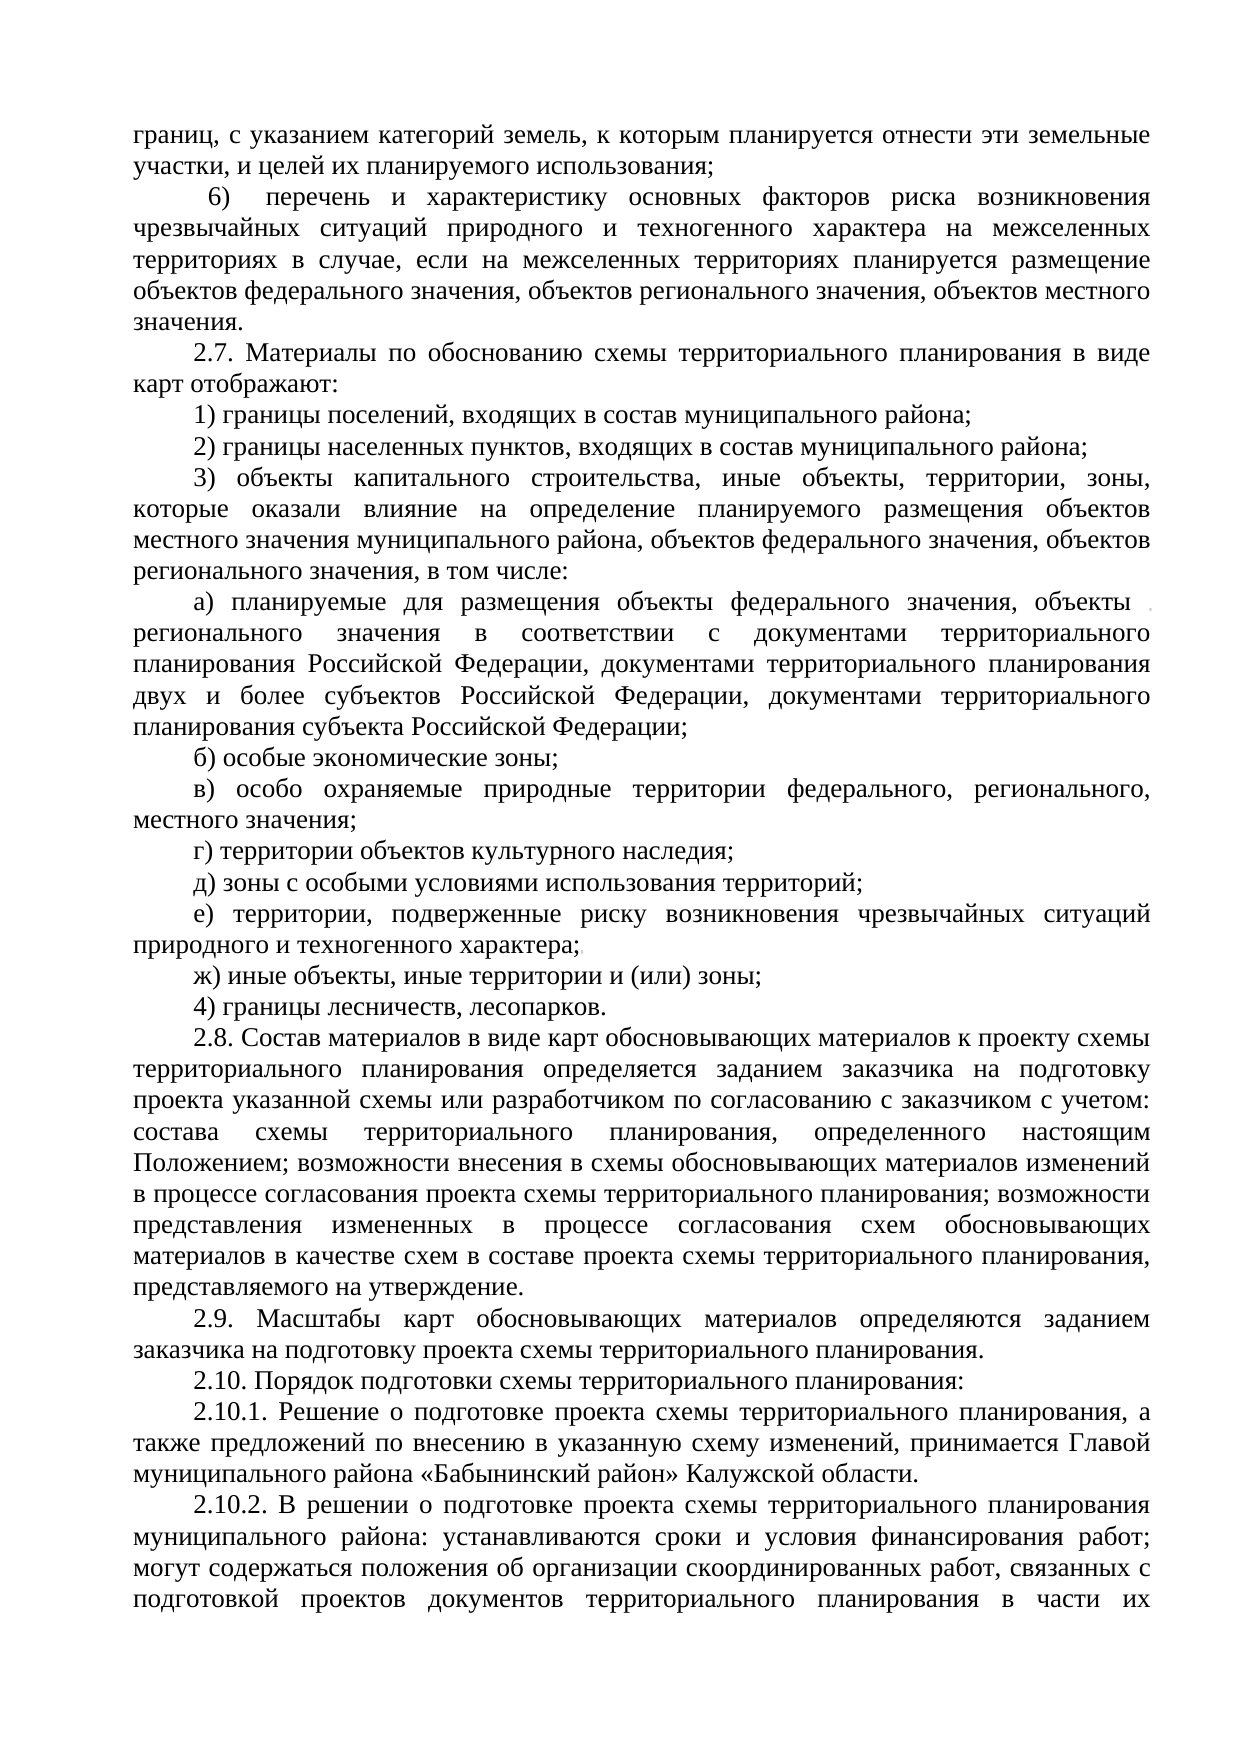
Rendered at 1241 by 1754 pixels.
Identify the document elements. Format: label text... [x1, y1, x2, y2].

text а) планируемые для размещения объекты федерального значения, объекты регионального значения в соответствии с документами территориального планирования Российской Федерации, документами территориального планирования двух и более субъектов Российской Федерации, документами территориального планирования субъекта Российской Федерации; [133, 585, 1152, 741]
text 2) границы населенных пунктов, входящих в состав муниципального района; [133, 429, 1152, 461]
text 4) границы лесничеств, лесопарков. [133, 990, 1152, 1021]
text 2.9. Масштабы карт обосновывающих материалов определяются заданием заказчика на подготовку проекта схемы территориального планирования. [133, 1302, 1152, 1364]
text 2.10.1. Решение о подготовке проекта схемы территориального планирования, а также предложений по внесению в указанную схему изменений, принимается Главой муниципального района «Бабынинский район» Калужской области. [133, 1395, 1152, 1488]
text 2.8. Состав материалов в виде карт обосновывающих материалов к проекту схемы территориального планирования определяется заданием заказчика на подготовку проекта указанной схемы или разработчиком по согласованию с заказчиком с учетом: состава схемы территориального планирования, определенного настоящим Положением; возможности внесения в схемы обосновывающих материалов изменений в процессе согласования проекта схемы территориального планирования; возможности представления измененных в процессе согласования схем обосновывающих материалов в качестве схем в составе проекта схемы территориального планирования, представляемого на утверждение. [133, 1021, 1152, 1302]
text г) территории объектов культурного наследия; [133, 834, 1152, 866]
list перечень и характеристику основных факторов риска возникновения чрезвычайных ситуаций природного и техногенного характера на межселенных территориях в случае, если на межселенных территориях планируется размещение объектов федерального значения, объектов регионального значения, объектов местного значения. [133, 180, 1152, 336]
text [133, 1488, 1152, 1613]
text б) особые экономические зоны; [133, 741, 1152, 772]
text ж) иные объекты, иные территории и (или) зоны; [133, 959, 1152, 990]
text 3) объекты капитального строительства, иные объекты, территории, зоны, которые оказали влияние на определение планируемого размещения объектов местного значения муниципального района, объектов федерального значения, объектов регионального значения, в том числе: [133, 461, 1152, 585]
text 2.10. Порядок подготовки схемы территориального планирования: [133, 1364, 1152, 1395]
text д) зоны с особыми условиями использования территорий; [133, 866, 1152, 897]
text в) особо охраняемые природные территории федерального, регионального, местного значения; [133, 772, 1152, 834]
text е) территории, подверженные риску возникновения чрезвычайных ситуаций природного и техногенного характера; [133, 897, 1152, 959]
text 1) границы поселений, входящих в состав муниципального района; [133, 398, 1152, 429]
text 2.7. Материалы по обоснованию схемы территориального планирования в виде карт отображают: [133, 336, 1152, 398]
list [133, 118, 1152, 180]
